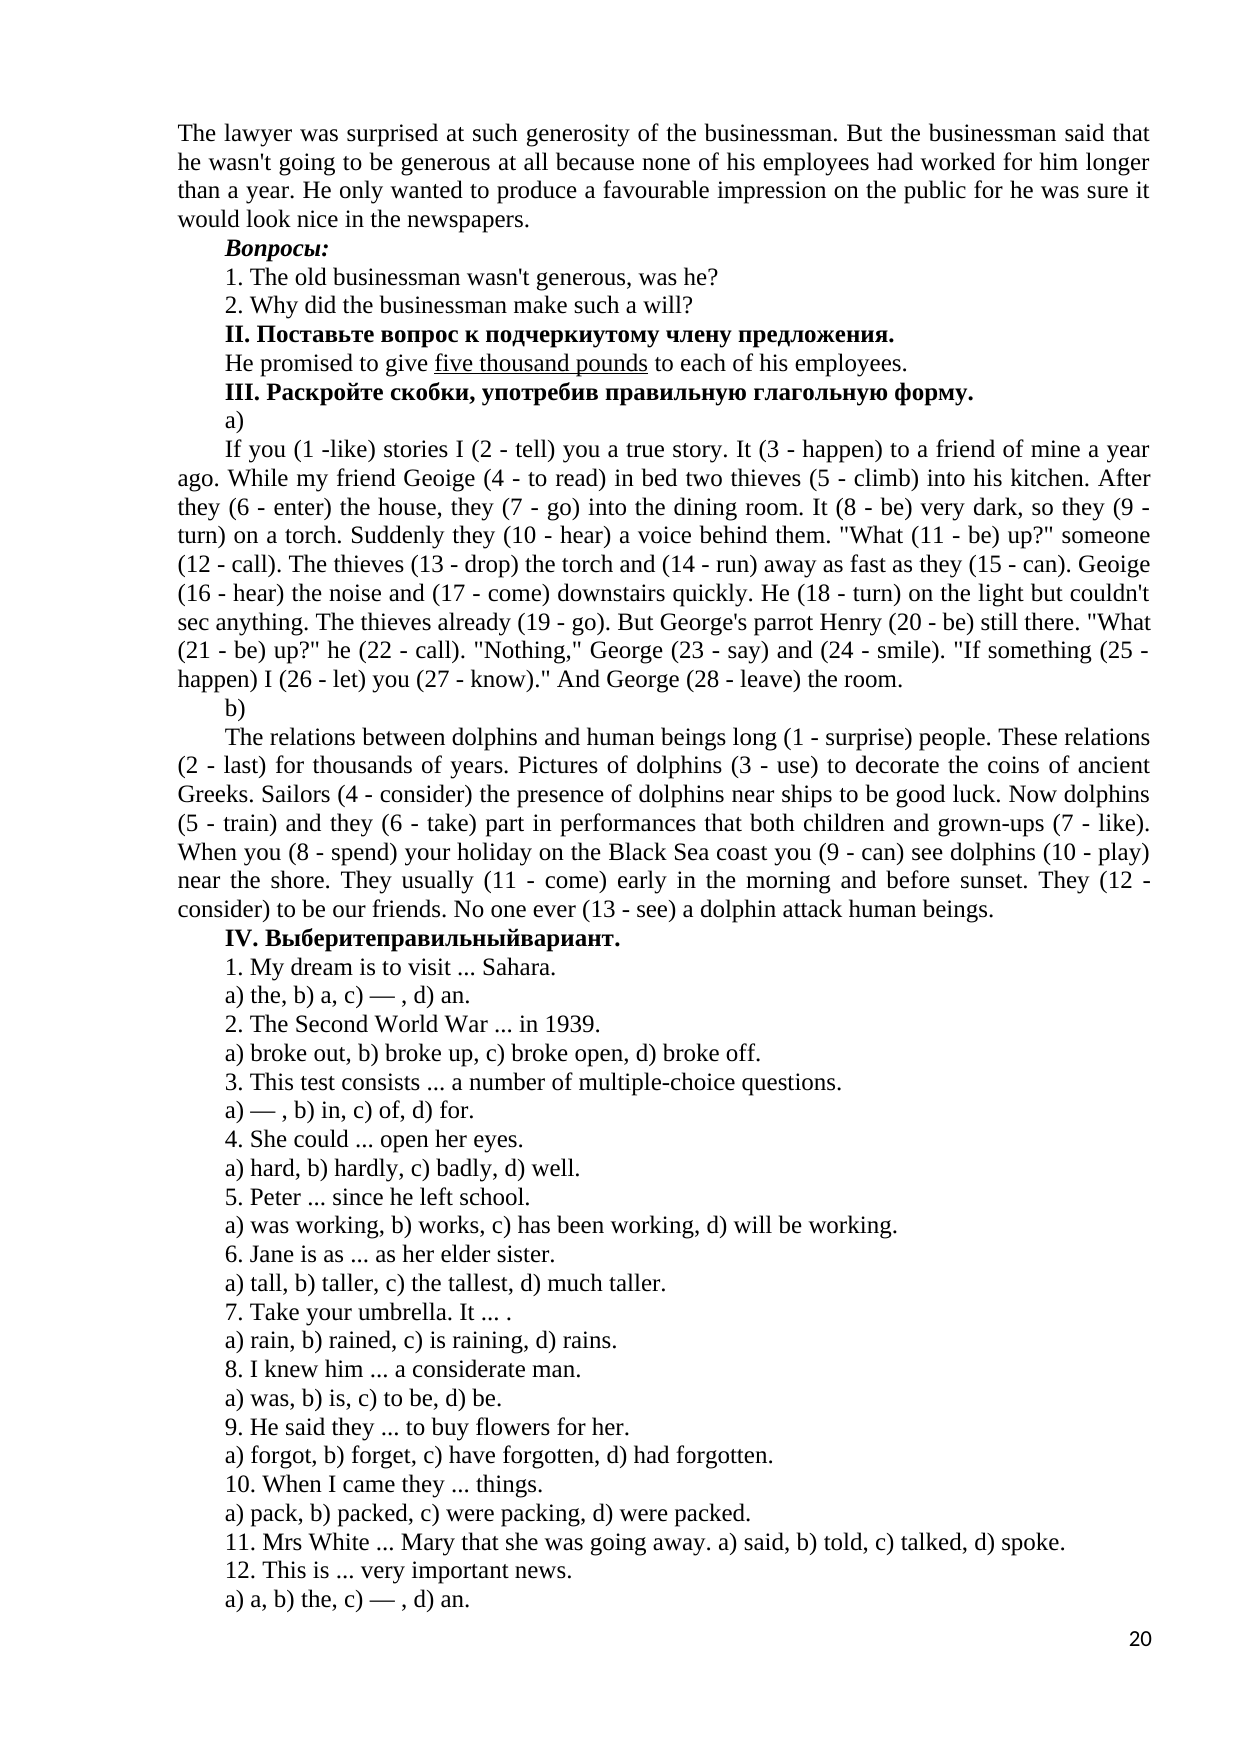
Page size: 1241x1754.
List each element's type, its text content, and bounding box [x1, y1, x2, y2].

text 10. When I came they ... things. [177, 1469, 1152, 1498]
text a) pack, b) packed, c) were packing, d) were packed. [177, 1498, 1152, 1527]
text b) [177, 693, 1152, 722]
text a) was working, b) works, c) has been working, d) will be working. [177, 1211, 1152, 1239]
text Не promised to give five thousand pounds to each of his employees. [177, 348, 1152, 377]
text 3. This test consists ... a number of multiple-choice questions. [177, 1067, 1152, 1096]
text 9. He said they ... to buy flowers for her. [177, 1412, 1152, 1441]
text а) [177, 406, 1152, 434]
text a) a, b) the, c) — , d) an. [177, 1584, 1152, 1613]
text a) hard, b) hardly, c) badly, d) well. [177, 1153, 1152, 1182]
text 4. She could ... open her eyes. [177, 1124, 1152, 1153]
text 5. Peter ... since he left school. [177, 1182, 1152, 1211]
text 2. The Second World War ... in 1939. [177, 1009, 1152, 1038]
text 12. This is ... very important news. [177, 1556, 1152, 1584]
text 11. Mrs White ... Mary that she was going away. a) said, b) told, c) talked, d) spoke. [177, 1527, 1152, 1556]
text 6. Jane is as ... as her elder sister. [177, 1239, 1152, 1268]
text a) forgot, b) forget, c) have forgotten, d) had forgotten. [177, 1441, 1152, 1469]
text a) the, b) а, с) — , d) an. [177, 981, 1152, 1009]
text a) rain, b) rained, c) is raining, d) rains. [177, 1326, 1152, 1354]
text 7. Take your umbrella. It ... . [177, 1297, 1152, 1326]
text a) — , b) in, c) of, d) for. [177, 1096, 1152, 1124]
text a) tall, b) taller, c) the tallest, d) much taller. [177, 1268, 1152, 1297]
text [177, 118, 1152, 233]
text 8. I knew him ... a considerate man. [177, 1354, 1152, 1383]
text II. Поставьте вопрос к подчеркиутому члену предложения. [177, 319, 1152, 348]
text a) was, b) is, c) to be, d) be. [177, 1383, 1152, 1412]
text The relations between dolphins and human beings long (1 - surprise) people. These relations (2 - last) for thousands of years. Pictures of dolphins (3 - use) to decorate the coins of ancient Greeks. Sailors (4 - consider) the presence of dolphins near ships to be good luck. Now dolphins (5 - train) and they (6 - take) part in performances that both children and grown-ups (7 - like). When you (8 - spend) your holiday on the Black Sea coast you (9 - can) see dolphins (10 - play) near the shore. They usually (11 - come) early in the morning and before sunset. They (12 - consider) to be our friends. No one ever (13 - see) a dolphin attack human beings. [177, 722, 1152, 923]
text Вопросы: [177, 233, 1152, 262]
text If you (1 -like) stories I (2 - tell) you a true story. It (3 - happen) to a friend of mine a year ago. While my friend Geoige (4 - to read) in bed two thieves (5 - climb) into his kitchen. After they (6 - enter) the house, they (7 - go) into the dining room. It (8 - be) very dark, so they (9 - turn) on a torch. Suddenly they (10 - hear) a voice behind them. "What (11 - be) up?" someone (12 - call). The thieves (13 - drop) the torch and (14 - run) away as fast as they (15 - can). Geoige (16 - hear) the noise and (17 - come) downstairs quickly. He (18 - turn) on the light but couldn't sec anything. The thieves already (19 - go). But George's parrot Henry (20 - be) still there. "What (21 - be) up?" he (22 - call). "Nothing," George (23 - say) and (24 - smile). "If something (25 - happen) I (26 - let) you (27 - know)." And George (28 - leave) the room. [177, 434, 1152, 693]
text 1. The old businessman wasn't generous, was he? [177, 262, 1152, 291]
text IV. Выберитеправильныйвариант. [177, 923, 1152, 952]
text III. Раскройте скобки, употребив правильную глагольную форму. [177, 377, 1152, 406]
text a) broke out, b) broke up, c) broke open, d) broke off. [177, 1038, 1152, 1067]
text 2. Why did the businessman make such a will? [177, 291, 1152, 319]
text 1. My dream is to visit ... Sahara. [177, 952, 1152, 981]
